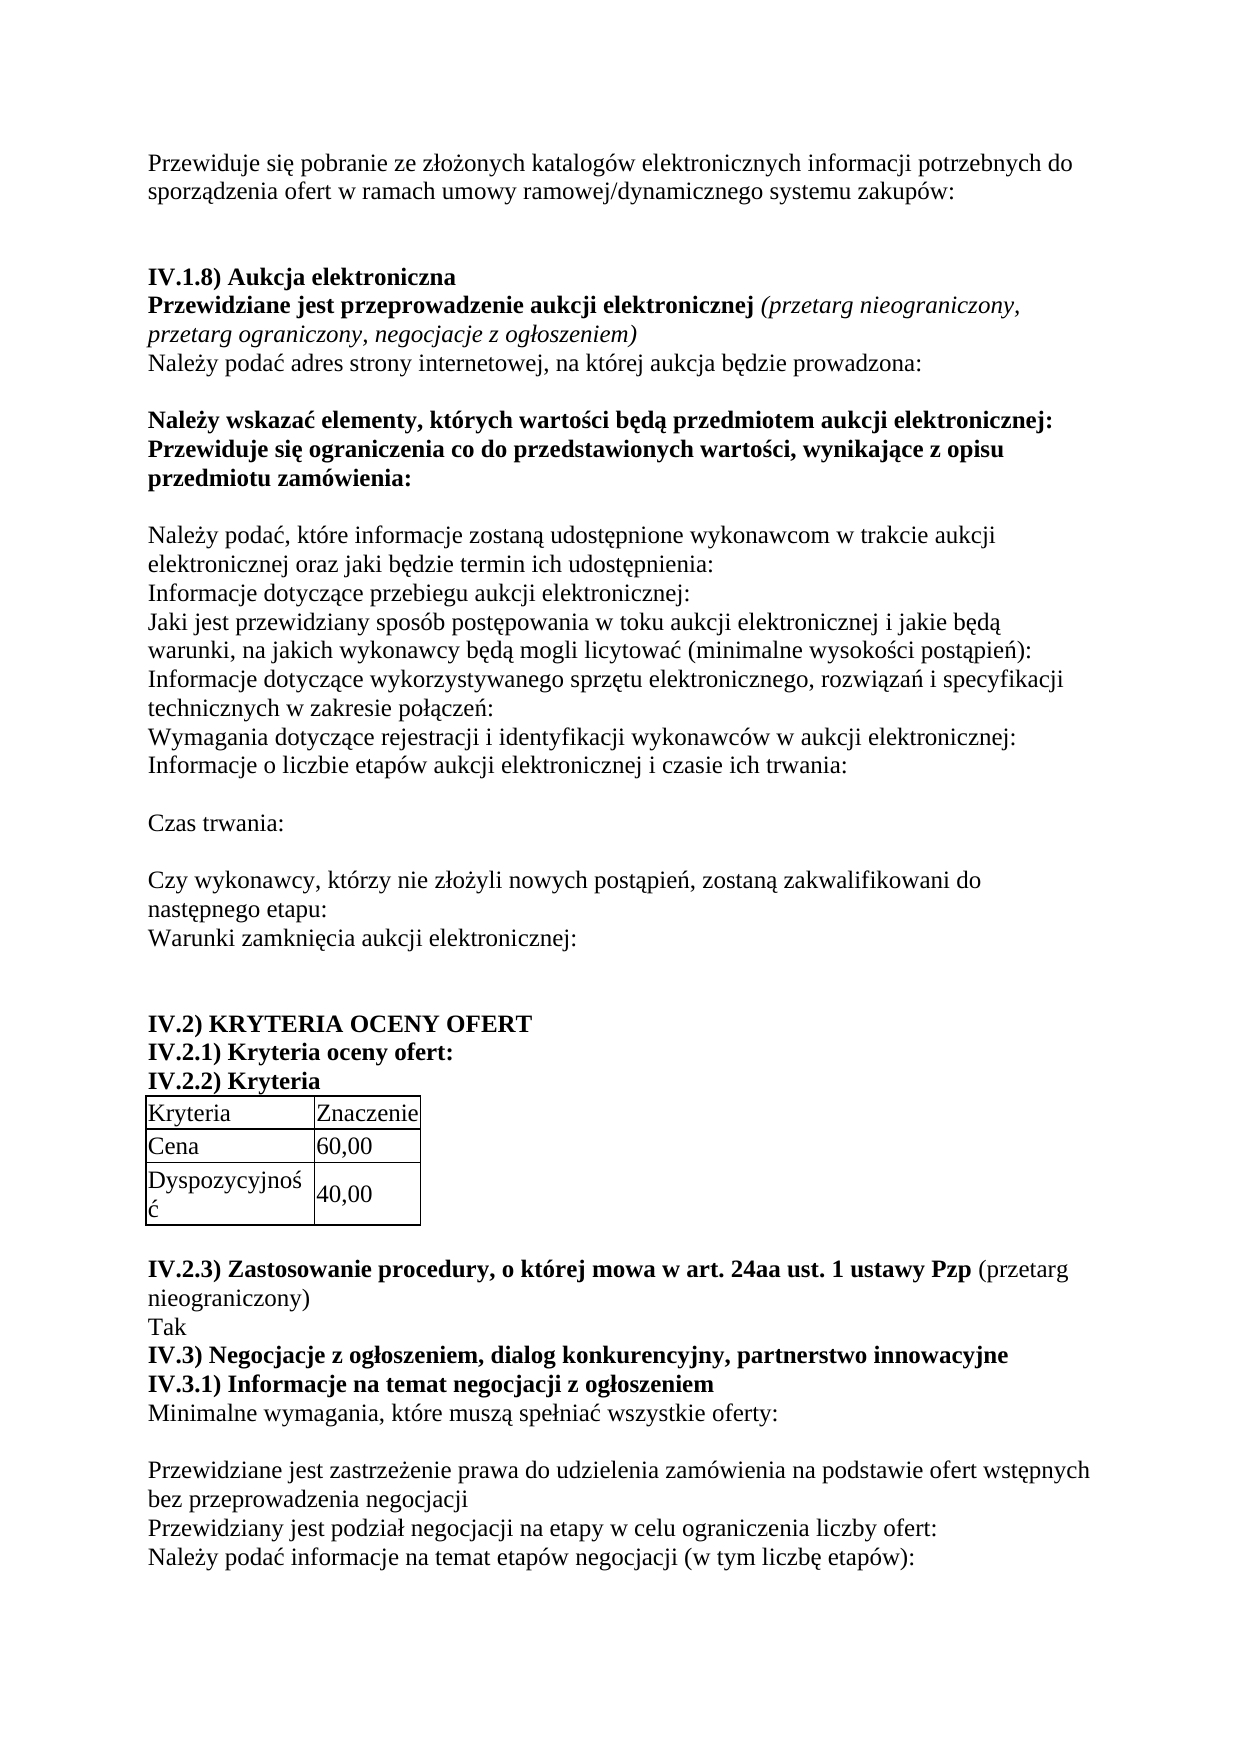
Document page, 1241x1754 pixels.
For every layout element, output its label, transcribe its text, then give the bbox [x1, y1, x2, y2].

text IV.2) KRYTERIA OCENY OFERT IV.2.1) Kryteria oceny ofert: IV.2.2) Kryteria [148, 980, 1093, 1095]
table_cell Cena [147, 1130, 314, 1162]
table_cell 40,00 [315, 1163, 420, 1224]
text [148, 148, 1093, 233]
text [148, 1226, 1093, 1599]
text IV.1.8) Aukcja elektroniczna Przewidziane jest przeprowadzenie aukcji elektronicznej (przetarg nieograniczony, przetarg ograniczony, negocjacje z ogłoszeniem) Należy podać adres strony internetowej, na której aukcja będzie prowadzona: Należy wskazać elementy, których wartości będą przedmiotem aukcji elektronicznej: Przewiduje się ograniczenia co do przedstawionych wartości, wynikające z opisu przedmiotu zamówienia: Należy podać, które informacje zostaną udostępnione wykonawcom w trakcie aukcji elektronicznej oraz jaki będzie termin ich udostępnienia: Informacje dotyczące przebiegu aukcji elektronicznej: Jaki jest przewidziany sposób postępowania w toku aukcji elektronicznej i jakie będą warunki, na jakich wykonawcy będą mogli licytować (minimalne wysokości postąpień): Informacje dotyczące wykorzystywanego sprzętu elektronicznego, rozwiązań i specyfikacji technicznych w zakresie połączeń: Wymagania dotyczące rejestracji i identyfikacji wykonawców w aukcji elektronicznej: Informacje o liczbie etapów aukcji elektronicznej i czasie ich trwania: [148, 233, 1093, 779]
text Czas trwania: Czy wykonawcy, którzy nie złożyli nowych postąpień, zostaną zakwalifikowani do następnego etapu: Warunki zamknięcia aukcji elektronicznej: [148, 779, 1093, 980]
table_cell 60,00 [315, 1130, 420, 1162]
table_cell Dyspozycyjność [147, 1163, 314, 1224]
table_header Kryteria [147, 1097, 314, 1128]
table_header Znaczenie [315, 1097, 420, 1128]
